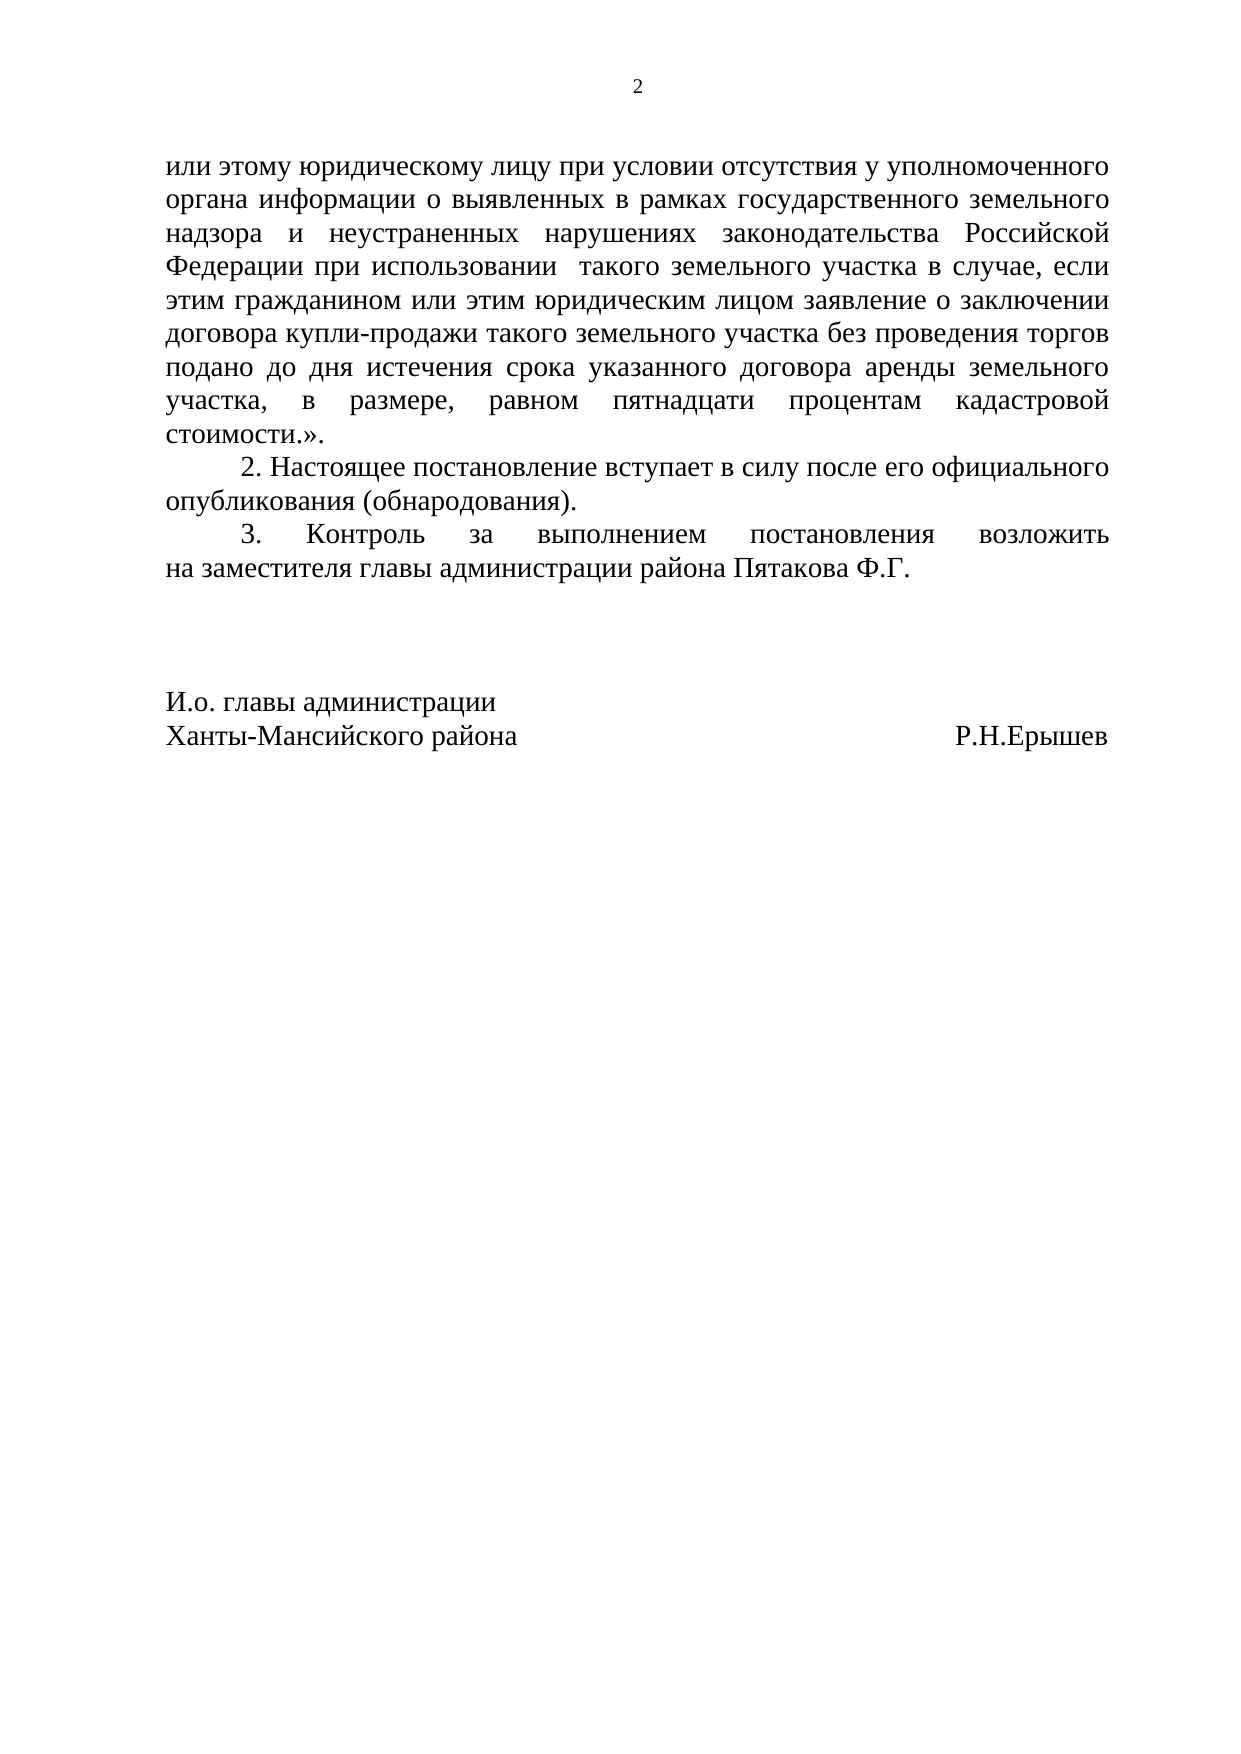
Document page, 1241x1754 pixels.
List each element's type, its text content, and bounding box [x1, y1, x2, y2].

text 3. Контроль за выполнением постановления возложить на заместителя главы администрации района Пятакова Ф.Г. [165, 517, 1110, 584]
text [165, 148, 1110, 449]
text 2. Настоящее постановление вступает в силу после его официального опубликования (обнародования). [165, 449, 1110, 517]
text Ханты-Мансийского района Р.Н.Ерышев [165, 718, 1110, 751]
text И.о. главы администрации [165, 684, 1110, 718]
